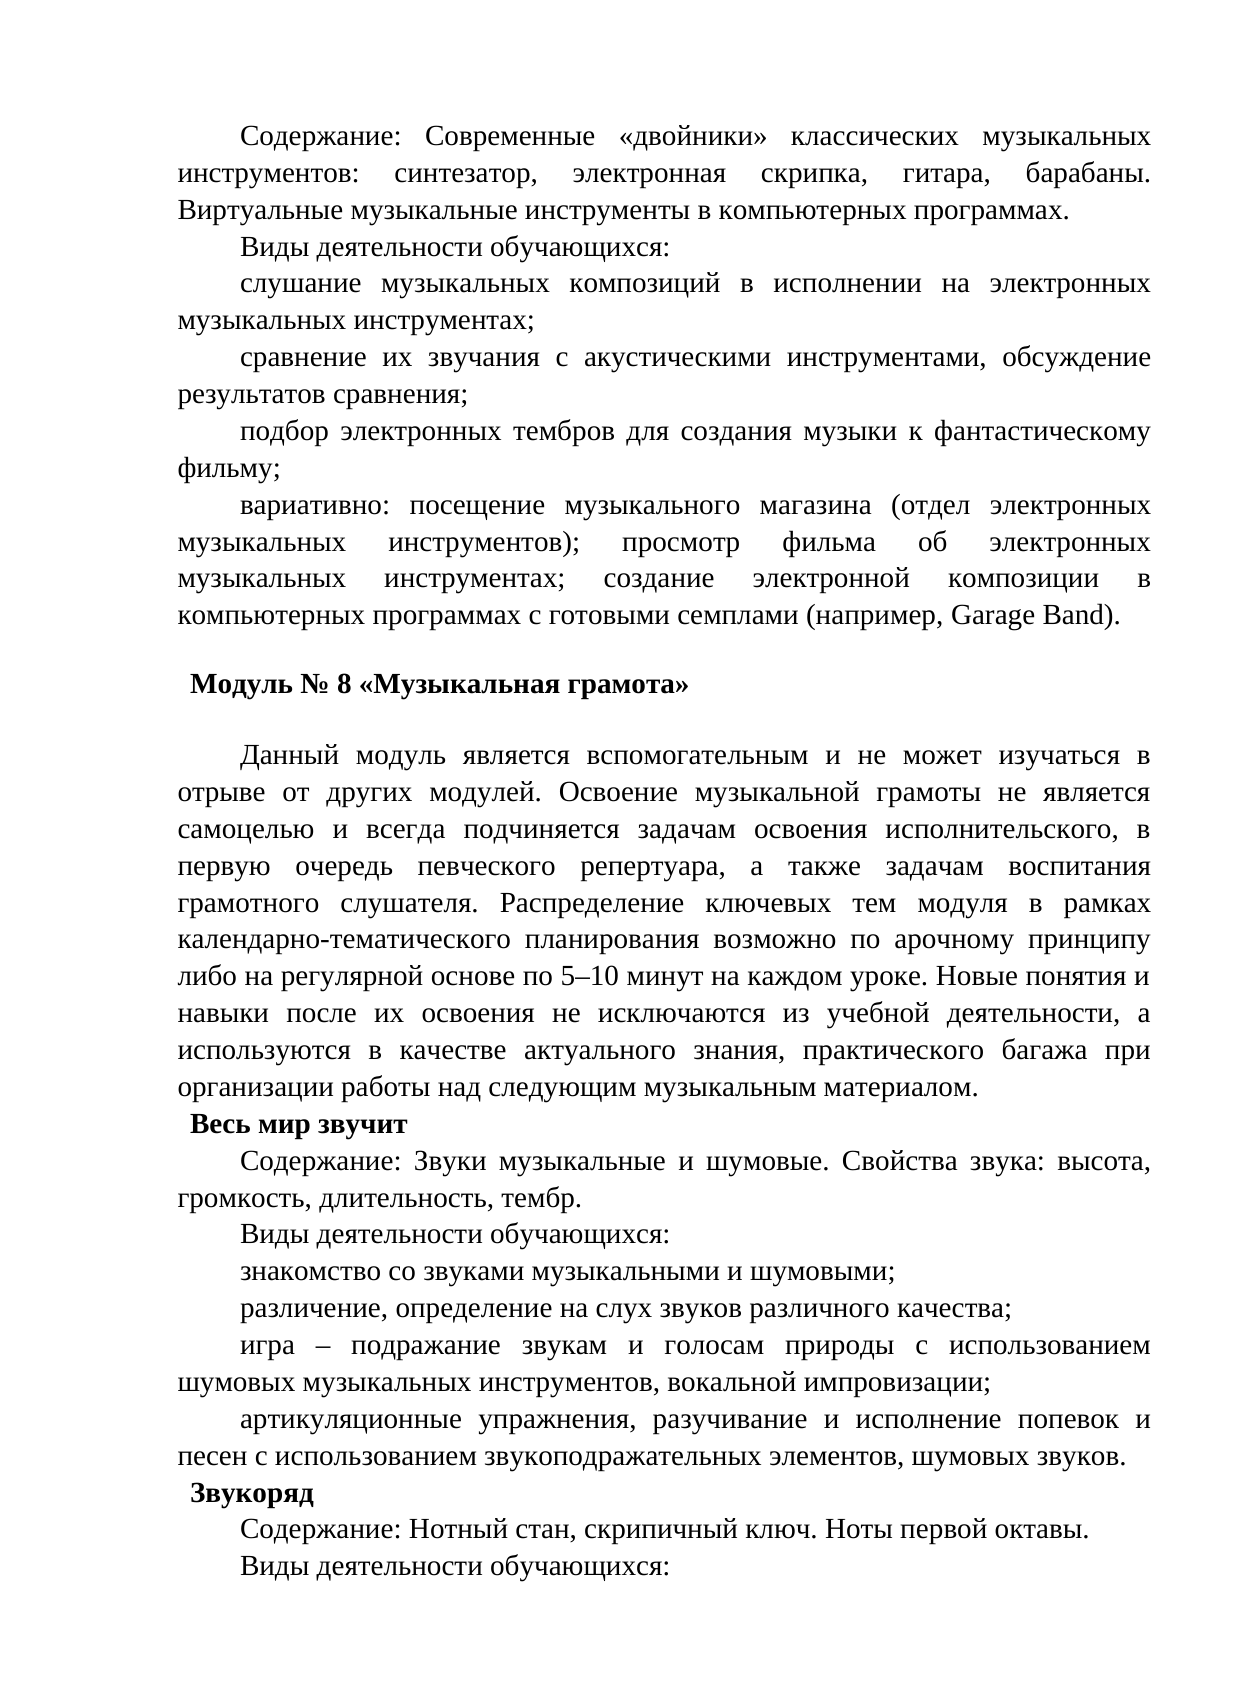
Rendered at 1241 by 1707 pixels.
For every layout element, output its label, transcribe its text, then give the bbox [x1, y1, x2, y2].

text игра – подражание звукам и голосам природы с использованием шумовых музыкальных инструментов, вокальной импровизации; [177, 1327, 1152, 1398]
text Содержание: Звуки музыкальные и шумовые. Свойства звука: высота, громкость, длительность, тембр. [177, 1143, 1152, 1213]
text Модуль № 8 «Музыкальная грамота» [190, 667, 1152, 700]
text Весь мир звучит [190, 1106, 1152, 1139]
text подбор электронных тембров для создания музыки к фантастическому фильму; [177, 413, 1152, 483]
text артикуляционные упражнения, разучивание и исполнение попевок и песен с использованием звукоподражательных элементов, шумовых звуков. [177, 1401, 1152, 1471]
text Данный модуль является вспомогательным и не может изучаться в отрыве от других модулей. Освоение музыкальной грамоты не является самоцелью и всегда подчиняется задачам освоения исполнительского, в первую очередь певческого репертуара, а также задачам воспитания грамотного слушателя. Распределение ключевых тем модуля в рамках календарно-тематического планирования возможно по арочному принципу либо на регулярной основе по 5–10 минут на каждом уроке. Новые понятия и навыки после их освоения не исключаются из учебной деятельности, а используются в качестве актуального знания, практического багажа при организации работы над следующим музыкальным материалом. [177, 737, 1152, 1103]
text Виды деятельности обучающихся: [177, 1217, 1152, 1250]
text сравнение их звучания с акустическими инструментами, обсуждение результатов сравнения; [177, 339, 1152, 410]
text различение, определение на слух звуков различного качества; [177, 1290, 1152, 1324]
text Содержание: Нотный стан, скрипичный ключ. Ноты первой октавы. [177, 1512, 1152, 1545]
text слушание музыкальных композиций в исполнении на электронных музыкальных инструментах; [177, 266, 1152, 336]
text знакомство со звуками музыкальными и шумовыми; [177, 1253, 1152, 1287]
text Содержание: Современные «двойники» классических музыкальных инструментов: синтезатор, электронная скрипка, гитара, барабаны. Виртуальные музыкальные инструменты в компьютерных программах. [177, 118, 1152, 225]
text Виды деятельности обучающихся: [177, 1548, 1152, 1582]
text Виды деятельности обучающихся: [177, 229, 1152, 262]
text Звукоряд [190, 1475, 1152, 1508]
text вариативно: посещение музыкального магазина (отдел электронных музыкальных инструментов); просмотр фильма об электронных музыкальных инструментах; создание электронной композиции в компьютерных программах с готовыми семплами (например, Garage Band). [177, 487, 1152, 631]
